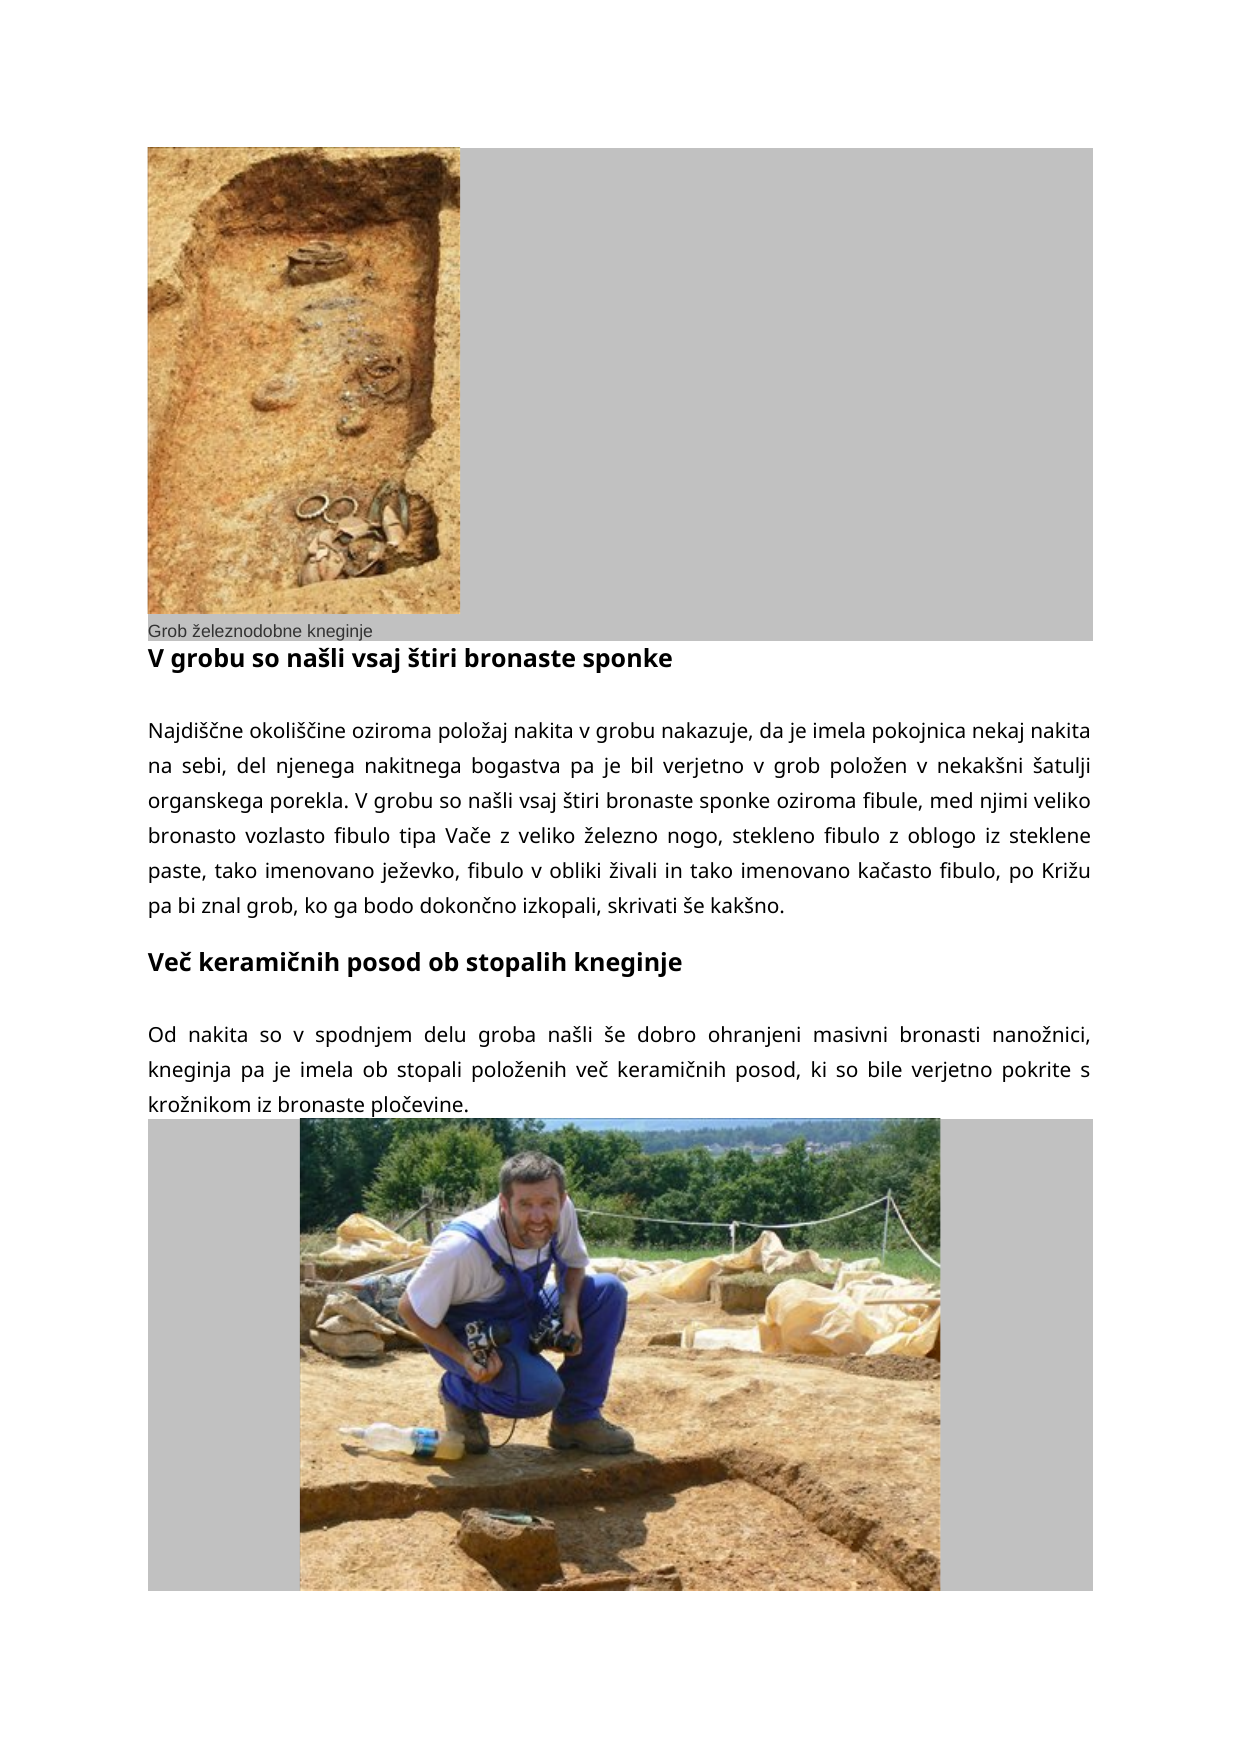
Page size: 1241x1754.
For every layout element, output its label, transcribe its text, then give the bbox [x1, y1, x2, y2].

text Več keramičnih posod ob stopalih kneginje [148, 945, 1093, 979]
text V grobu so našli vsaj štiri bronaste sponke [148, 641, 1093, 675]
picture [147, 147, 461, 614]
text Grob železnodobne kneginje [148, 613, 1093, 641]
text Najdiščne okoliščine oziroma položaj nakita v grobu nakazuje, da je imela pokojnica nekaj nakita na sebi, del njenega nakitnega bogastva pa je bil verjetno v grob položen v nekakšni šatulji organskega porekla. V grobu so našli vsaj štiri bronaste sponke oziroma fibule, med njimi veliko bronasto vozlasto fibulo tipa Vače z veliko železno nogo, stekleno fibulo z oblogo iz steklene paste, tako imenovano ježevko, fibulo v obliki živali in tako imenovano kačasto fibulo, po Križu pa bi znal grob, ko ga bodo dokončno izkopali, skrivati še kakšno. [148, 675, 1093, 920]
picture [299, 1118, 941, 1591]
text Od nakita so v spodnjem delu groba našli še dobro ohranjeni masivni bronasti nanožnici, kneginja pa je imela ob stopali položenih več keramičnih posod, ki so bile verjetno pokrite s krožnikom iz bronaste pločevine. [148, 979, 1093, 1119]
